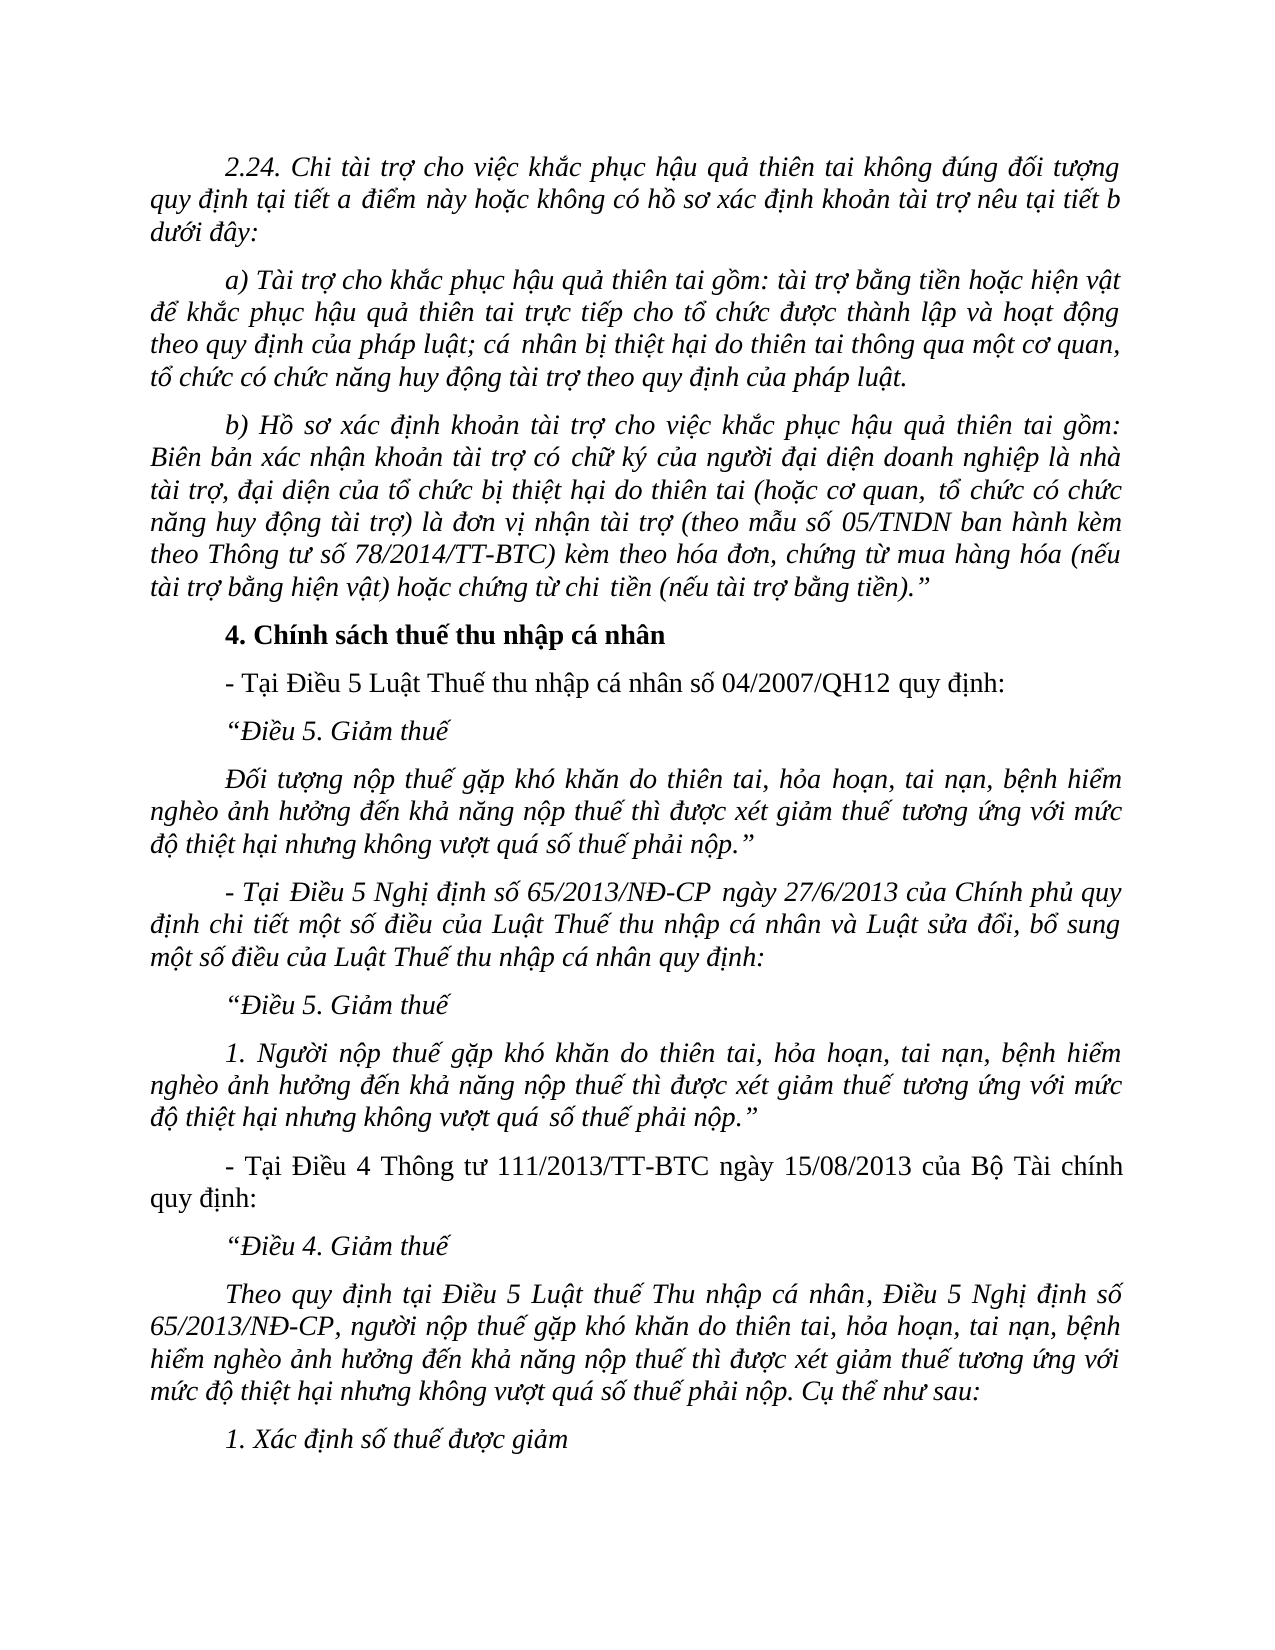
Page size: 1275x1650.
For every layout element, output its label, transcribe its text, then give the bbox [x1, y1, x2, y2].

text - Tại Điều 5 Nghị định số 65/2013/NĐ-CP ngày 27/6/2013 của Chính phủ quy định chi tiết một số điều của Luật Thuế thu nhập cá nhân và Luật sửa đổi, bổ sung một số điều của Luật Thuế thu nhập cá nhân quy định: [150, 875, 1125, 972]
text a) Tài trợ cho khắc phục hậu quả thiên tai gồm: tài trợ bằng tiền hoặc hiện vật để khắc phục hậu quả thiên tai trực tiếp cho tổ chức được thành lập và hoạt động theo quy định của pháp luật; cá nhân bị thiệt hại do thiên tai thông qua một cơ quan, tổ chức có chức năng huy động tài trợ theo quy định của pháp luật. [150, 263, 1125, 392]
text - Tại Điều 4 Thông tư 111/2013/TT-BTC ngày 15/08/2013 của Bộ Tài chính quy định: [150, 1148, 1125, 1213]
text “Điều 5. Giảm thuế [150, 988, 1125, 1020]
text 4. Chính sách thuế thu nhập cá nhân [150, 618, 1125, 650]
text 1. Người nộp thuế gặp khó khăn do thiên tai, hỏa hoạn, tai nạn, bệnh hiểm nghèo ảnh hưởng đến khả năng nộp thuế thì được xét giảm thuế tương ứng với mức độ thiệt hại nhưng không vượt quá số thuế phải nộp.” [150, 1036, 1125, 1133]
text “Điều 4. Giảm thuế [150, 1229, 1125, 1261]
text 2.24. Chi tài trợ cho việc khắc phục hậu quả thiên tai không đúng đối tượng quy định tại tiết a điểm này hoặc không có hồ sơ xác định khoản tài trợ nêu tại tiết b dưới đây: [150, 150, 1125, 247]
text - Tại Điều 5 Luật Thuế thu nhập cá nhân số 04/2007/QH12 quy định: [150, 666, 1125, 698]
text Theo quy định tại Điều 5 Luật thuế Thu nhập cá nhân, Điều 5 Nghị định số 65/2013/NĐ-CP, người nộp thuế gặp khó khăn do thiên tai, hỏa hoạn, tai nạn, bệnh hiểm nghèo ảnh hưởng đến khả năng nộp thuế thì được xét giảm thuế tương ứng với mức độ thiệt hại nhưng không vượt quá số thuế phải nộp. Cụ thể như sau: [150, 1277, 1125, 1407]
text Đối tượng nộp thuế gặp khó khăn do thiên tai, hỏa hoạn, tai nạn, bệnh hiểm nghèo ảnh hưởng đến khả năng nộp thuế thì được xét giảm thuế tương ứng với mức độ thiệt hại nhưng không vượt quá số thuế phải nộp.” [150, 762, 1125, 859]
text 1. Xác định số thuế được giảm [150, 1422, 1125, 1454]
text b) Hồ sơ xác định khoản tài trợ cho việc khắc phục hậu quả thiên tai gồm: Biên bản xác nhận khoản tài trợ có chữ ký của người đại diện doanh nghiệp là nhà tài trợ, đại diện của tổ chức bị thiệt hại do thiên tai (hoặc cơ quan, tổ chức có chức năng huy động tài trợ) là đơn vị nhận tài trợ (theo mẫu số 05/TNDN ban hành kèm theo Thông tư số 78/2014/TT-BTC) kèm theo hóa đơn, chứng từ mua hàng hóa (nếu tài trợ bằng hiện vật) hoặc chứng từ chi tiền (nếu tài trợ bằng tiền).” [150, 408, 1125, 602]
text “Điều 5. Giảm thuế [150, 714, 1125, 746]
